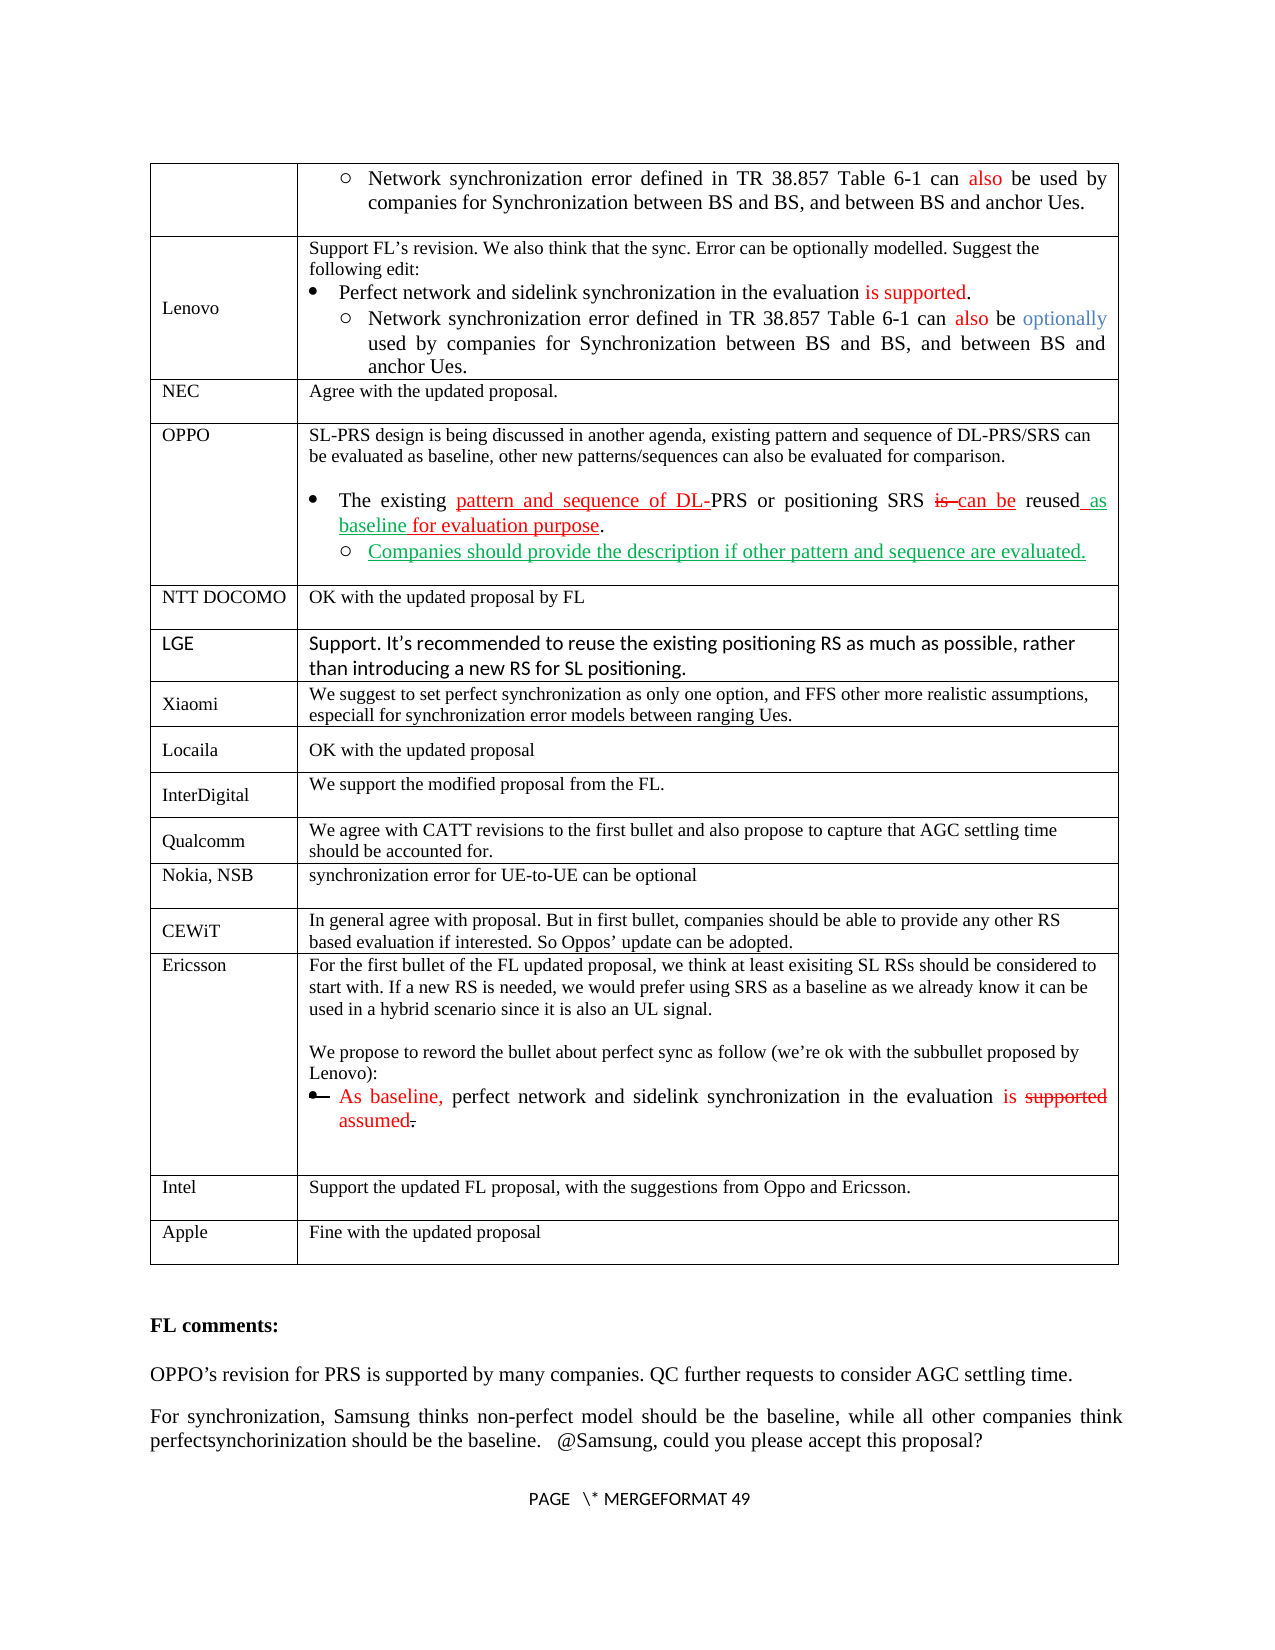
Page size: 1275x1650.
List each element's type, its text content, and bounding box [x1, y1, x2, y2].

table_cell NTT DOCOMO [151, 586, 297, 629]
table_cell We support the modified proposal from the FL. [298, 773, 1118, 817]
table_cell OK with the updated proposal [298, 727, 1118, 772]
table_cell Locaila [151, 727, 297, 772]
text For synchronization, Samsung thinks non-perfect model should be the baseline, while all other companies think perfectsynchorinization should be the baseline. @Samsung, could you please accept this proposal? [150, 1404, 1125, 1452]
text OPPO’s revision for PRS is supported by many companies. QC further requests to consider AGC settling time. [150, 1362, 1125, 1386]
table_cell OPPO [151, 424, 297, 585]
table_cell Intel [151, 1176, 297, 1219]
table_cell Xiaomi [151, 682, 297, 726]
table_cell NEC [151, 380, 297, 423]
table_cell In general agree with proposal. But in first bullet, companies should be able to provide any other RS based evaluation if interested. So Oppos’ update can be adopted. [298, 909, 1118, 953]
table_cell For the first bullet of the FL updated proposal, we think at least exisiting SL RSs should be considered to start with. If a new RS is needed, we would prefer using SRS as a baseline as we already know it can be used in a hybrid scenario since it is also an UL signal. We propose to reword the bullet about perfect sync as follow (we’re ok with the subbullet proposed by Lenovo): As baseline, perfect network and sidelink synchronization in the evaluation is supported assumed. [298, 954, 1118, 1175]
table_cell FL [151, 164, 297, 236]
table_cell SL-PRS design is being discussed in another agenda, existing pattern and sequence of DL-PRS/SRS can be evaluated as baseline, other new patterns/sequences can also be evaluated for comparison. The existing pattern and sequence of DL-PRS or positioning SRS is can be reused as baseline for evaluation purpose. Companies should provide the description if other pattern and sequence are evaluated. [298, 424, 1118, 585]
table_cell Agree with the updated proposal. [298, 380, 1118, 423]
table_cell Nokia, NSB [151, 864, 297, 908]
table_cell synchronization error for UE-to-UE can be optional [298, 864, 1118, 908]
table_cell Fine with the updated proposal [298, 1221, 1118, 1264]
table_cell We suggest to set perfect synchronization as only one option, and FFS other more realistic assumptions, especiall for synchronization error models between ranging Ues. [298, 682, 1118, 726]
table_cell Apple [151, 1221, 297, 1264]
table_cell Support the updated FL proposal, with the suggestions from Oppo and Ericsson. [298, 1176, 1118, 1219]
table_cell Qualcomm [151, 818, 297, 862]
table_cell Ericsson [151, 954, 297, 1175]
table_cell InterDigital [151, 773, 297, 817]
text FL comments: [150, 1313, 1125, 1337]
table_cell OK with the updated proposal by FL [298, 586, 1118, 629]
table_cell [298, 164, 1118, 236]
table_cell CEWiT [151, 909, 297, 953]
table_cell Support FL’s revision. We also think that the sync. Error can be optionally modelled. Suggest the following edit: Perfect network and sidelink synchronization in the evaluation is supported. Network synchronization error defined in TR 38.857 Table 6-1 can also be optionally used by companies for Synchronization between BS and BS, and between BS and anchor Ues. [298, 237, 1118, 378]
table_cell We agree with CATT revisions to the first bullet and also propose to capture that AGC settling time should be accounted for. [298, 818, 1118, 862]
table_cell LGE [151, 630, 297, 681]
table_cell Lenovo [151, 237, 297, 378]
table_cell Support. It’s recommended to reuse the existing positioning RS as much as possible, rather than introducing a new RS for SL positioning. [298, 630, 1118, 681]
